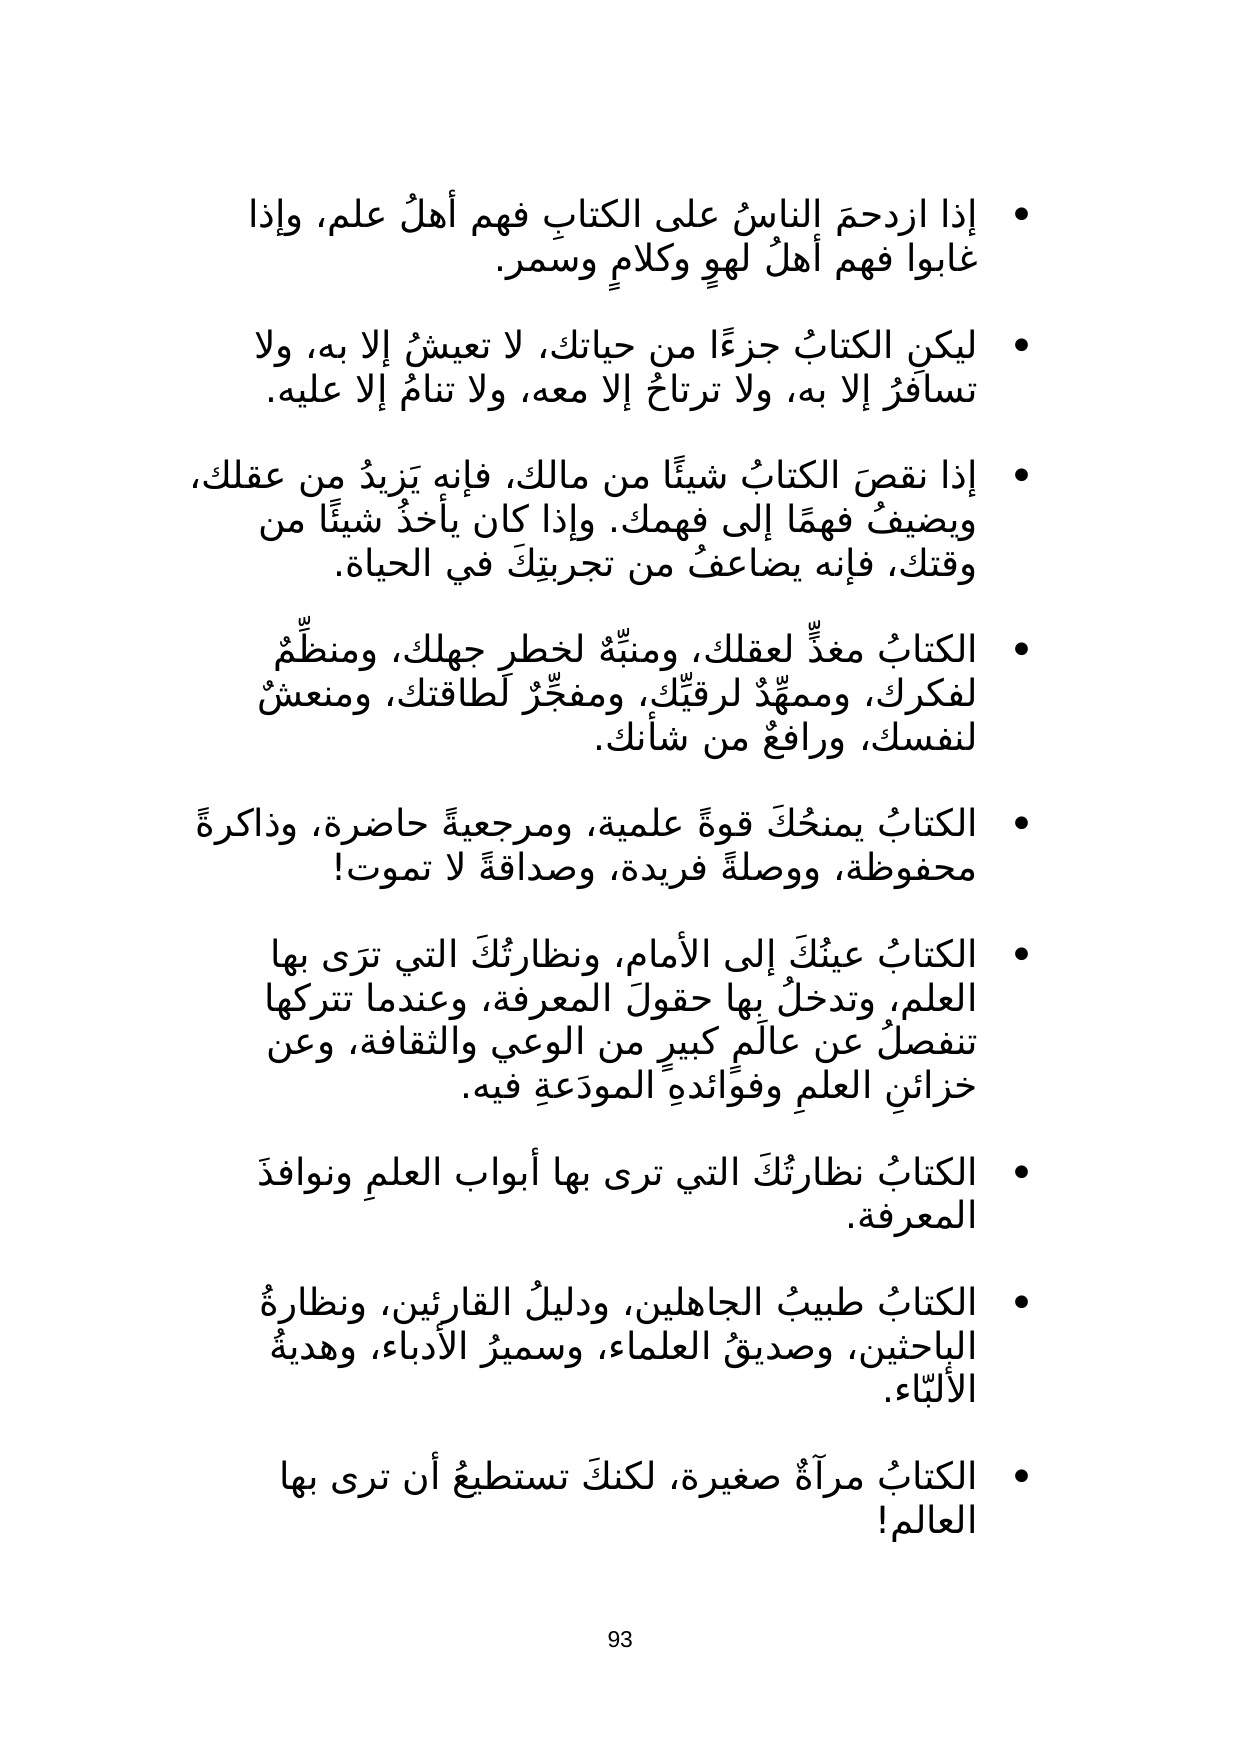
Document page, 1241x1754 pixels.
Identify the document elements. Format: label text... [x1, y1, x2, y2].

list ليكنِ الكتابُ جزءًا من حياتك، لا تعيشُ إلا به، ولا تسافرُ إلا به، ولا ترتاحُ إلا معه، ولا تنامُ إلا عليه. [187, 323, 1015, 411]
list الكتابُ مرآةٌ صغيرة، لكنكَ تستطيعُ أن ترى بها العالم! [187, 1455, 1015, 1542]
list الكتابُ مغذٍّ لعقلك، ومنبِّهٌ لخطرِ جهلك، ومنظِّمٌ لفكرك، وممهِّدٌ لرقيِّك، ومفجِّرٌ لطاقتك، ومنعشٌ لنفسك، ورافعٌ من شأنك. [187, 628, 1015, 759]
list الكتابُ عينُكَ إلى الأمام، ونظارتُكَ التي ترَى بها العلم، وتدخلُ بها حقولَ المعرفة، وعندما تتركها تنفصلُ عن عالَمٍ كبيرٍ من الوعي والثقافة، وعن خزائنِ العلمِ وفوائدهِ المودَعةِ فيه. [187, 932, 1015, 1107]
list الكتابُ يمنحُكَ قوةً علمية، ومرجعيةً حاضرة، وذاكرةً محفوظة، ووصلةً فريدة، وصداقةً لا تموت! [187, 802, 1015, 889]
list الكتابُ طبيبُ الجاهلين، ودليلُ القارئين، ونظارةُ الباحثين، وصديقُ العلماء، وسميرُ الأدباء، وهديةُ الألبّاء. [187, 1281, 1015, 1412]
list إذا ازدحمَ الناسُ على الكتابِ فهم أهلُ علم، وإذا غابوا فهم أهلُ لهوٍ وكلامٍ وسمر. [187, 193, 1015, 280]
list إذا نقصَ الكتابُ شيئًا من مالك، فإنه يَزيدُ من عقلك، ويضيفُ فهمًا إلى فهمك. وإذا كان يأخذُ شيئًا من وقتك، فإنه يضاعفُ من تجربتِكَ في الحياة. [187, 454, 1015, 585]
list الكتابُ نظارتُكَ التي ترى بها أبواب العلمِ ونوافذَ المعرفة. [187, 1150, 1015, 1237]
